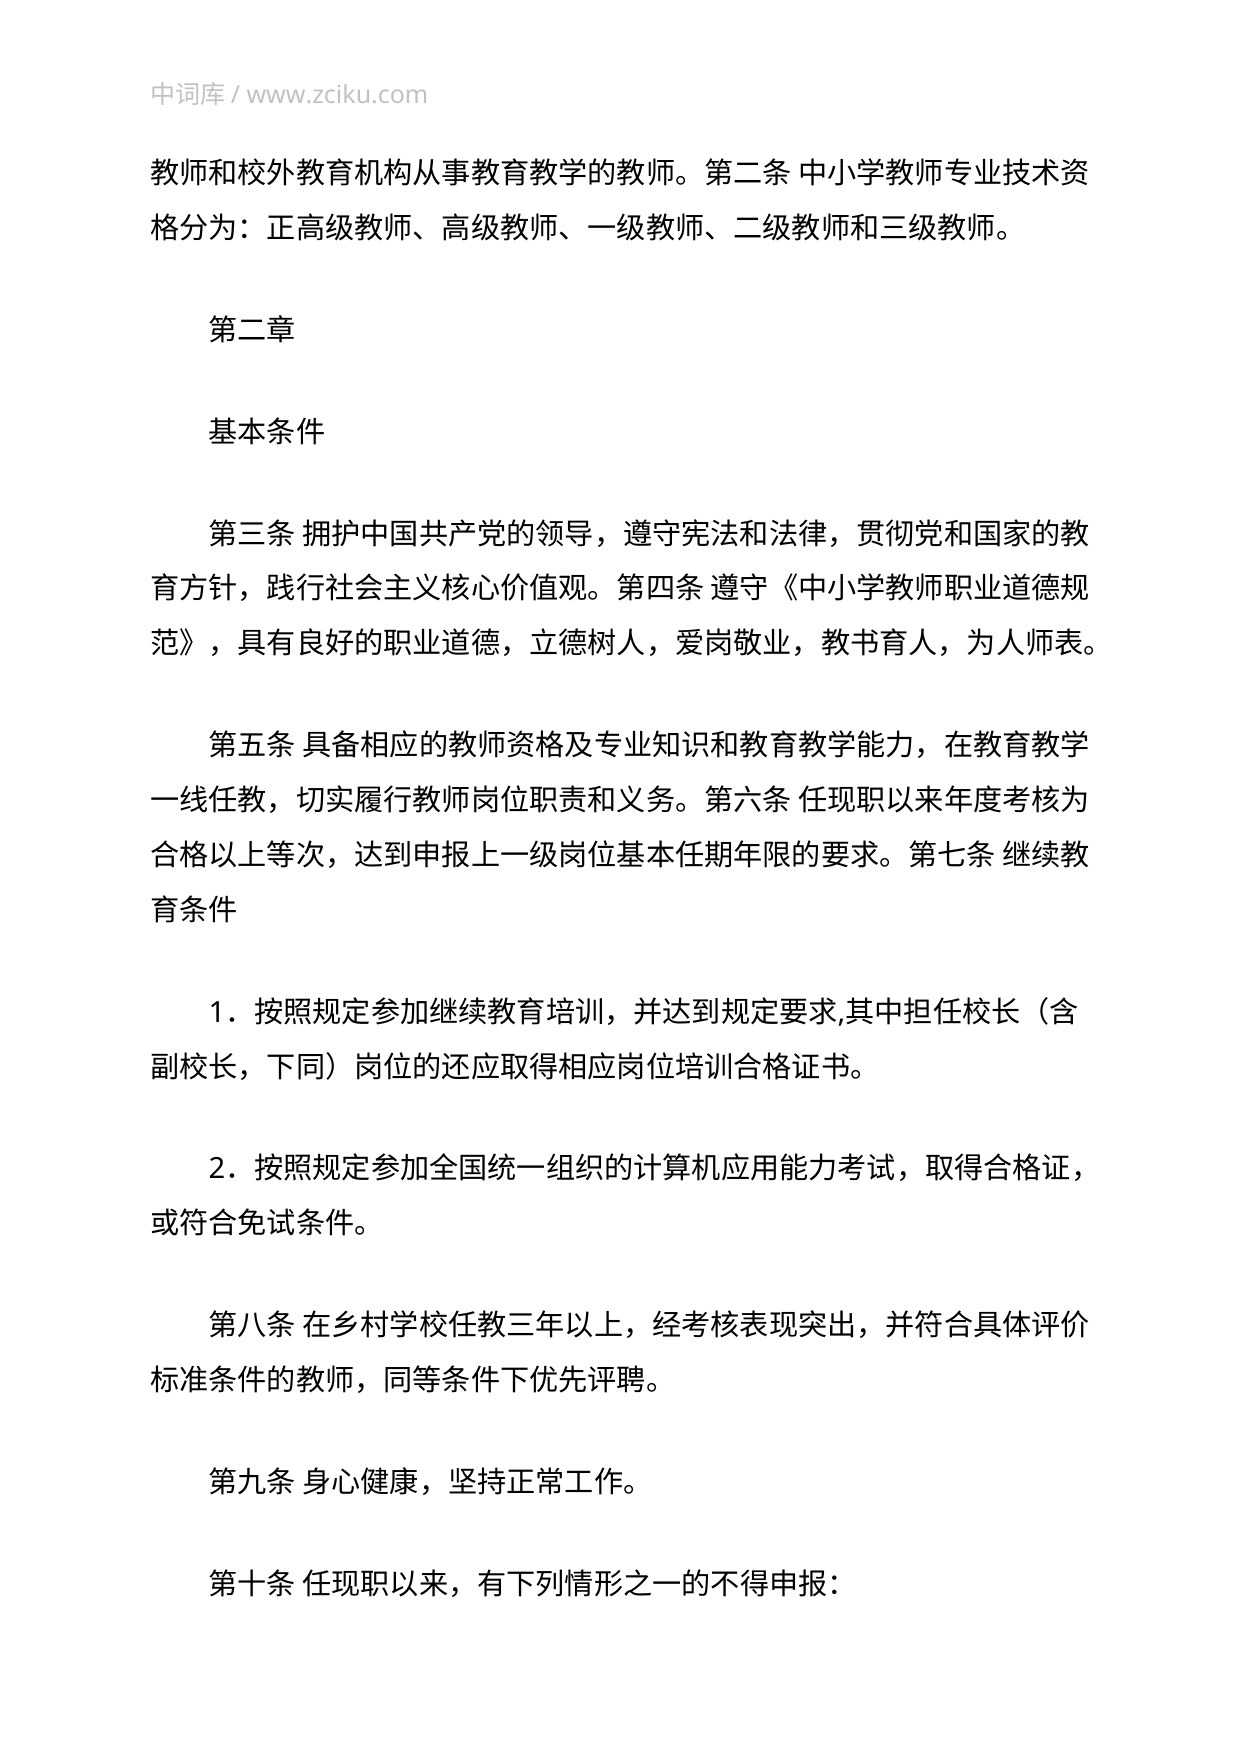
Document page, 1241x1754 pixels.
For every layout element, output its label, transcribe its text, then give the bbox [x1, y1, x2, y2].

text 1．按照规定参加继续教育培训，并达到规定要求,其中担任校长（含副校长，下同）岗位的还应取得相应岗位培训合格证书。 [150, 988, 1090, 1086]
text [150, 150, 1090, 247]
text 第十条 任现职以来，有下列情形之一的不得申报： [150, 1560, 1090, 1602]
text 第二章 [150, 307, 1090, 349]
text 第三条 拥护中国共产党的领导，遵守宪法和法律，贯彻党和国家的教育方针，践行社会主义核心价值观。第四条 遵守《中小学教师职业道德规范》，具有良好的职业道德，立德树人，爱岗敬业，教书育人，为人师表。 [150, 510, 1090, 662]
text 基本条件 [150, 408, 1090, 451]
text 第五条 具备相应的教师资格及专业知识和教育教学能力，在教育教学一线任教，切实履行教师岗位职责和义务。第六条 任现职以来年度考核为合格以上等次，达到申报上一级岗位基本任期年限的要求。第七条 继续教育条件 [150, 722, 1090, 929]
text 第八条 在乡村学校任教三年以上，经考核表现突出，并符合具体评价标准条件的教师，同等条件下优先评聘。 [150, 1302, 1090, 1399]
text 2．按照规定参加全国统一组织的计算机应用能力考试，取得合格证，或符合免试条件。 [150, 1145, 1090, 1242]
text 第九条 身心健康，坚持正常工作。 [150, 1458, 1090, 1501]
